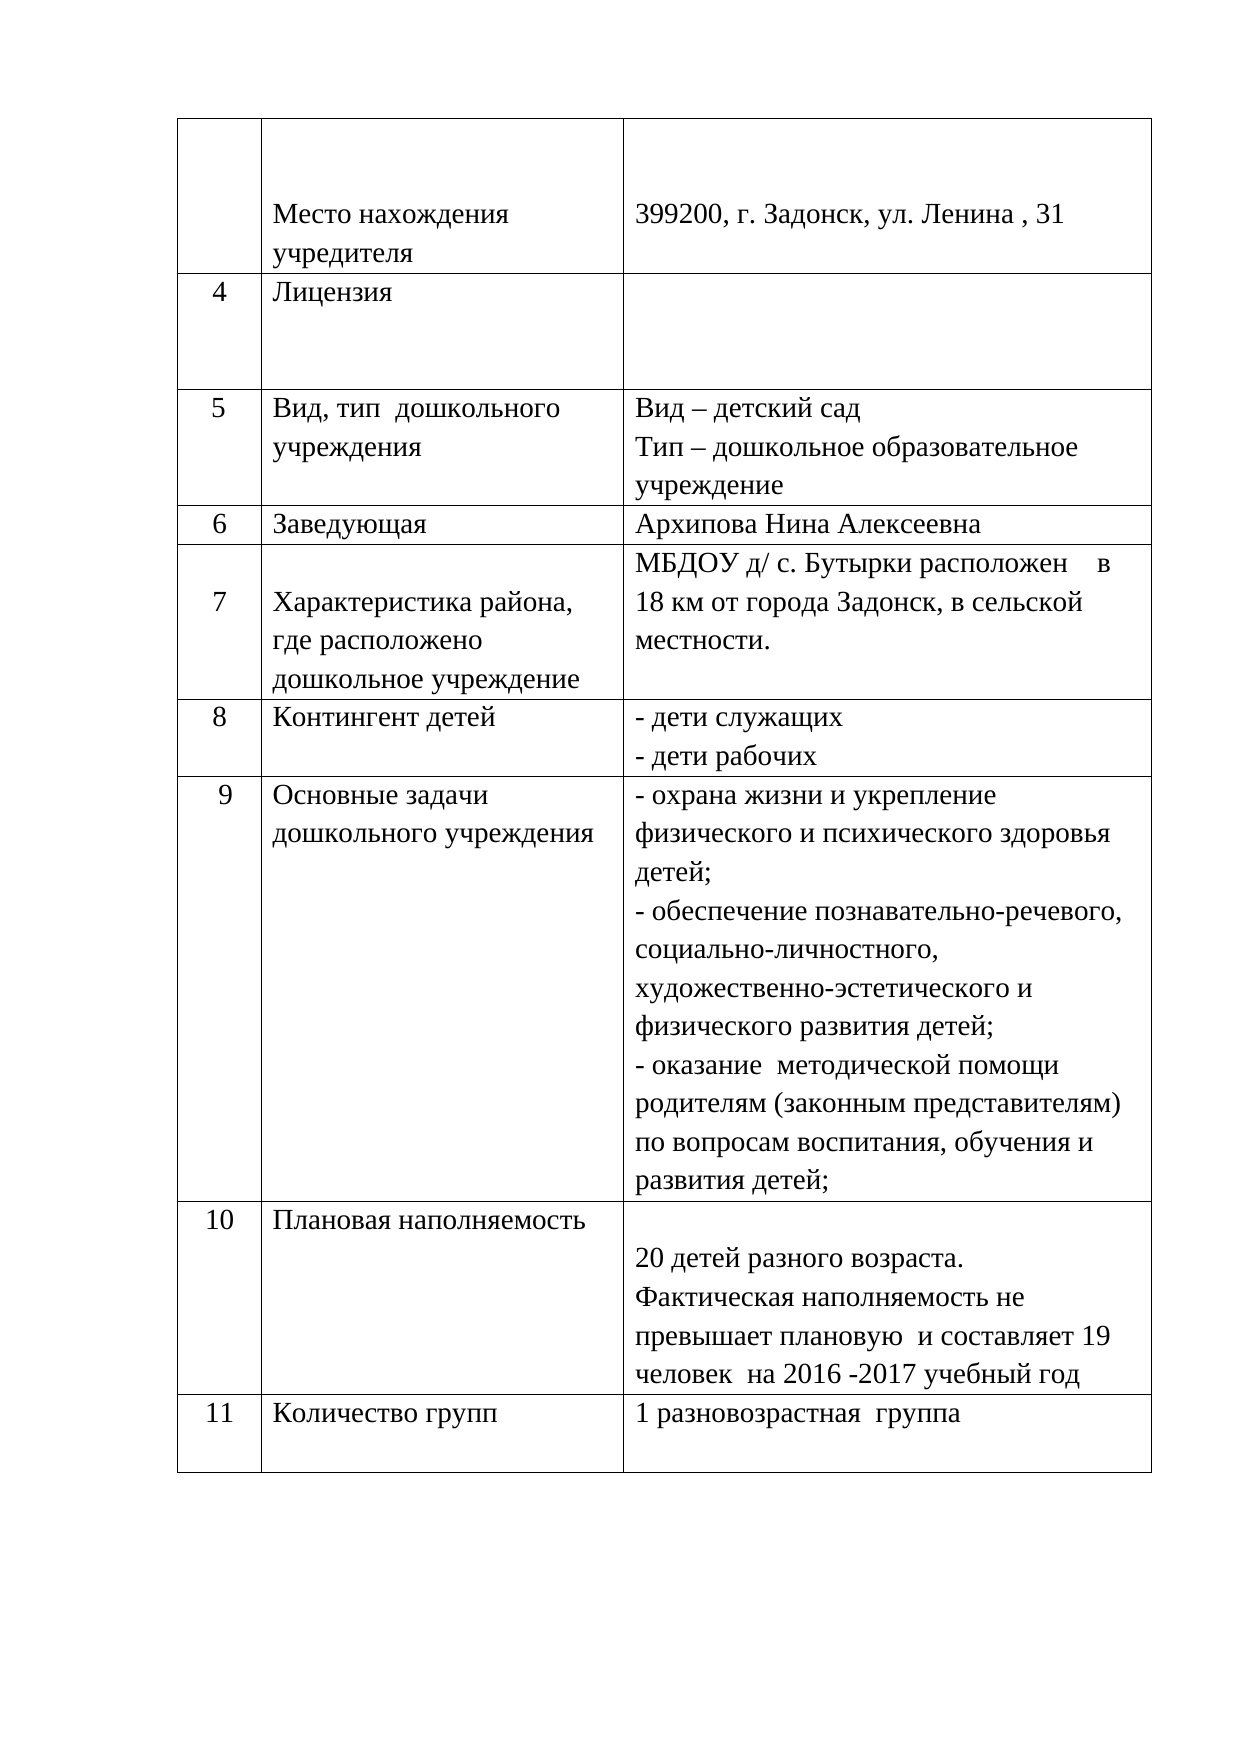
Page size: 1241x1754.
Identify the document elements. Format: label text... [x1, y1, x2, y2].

table_cell Характеристика района, где расположено дошкольное учреждение [262, 545, 623, 698]
table_cell Заведующая [262, 506, 623, 544]
table_cell Лицензия [262, 274, 623, 389]
table_cell 5 [178, 390, 261, 505]
table_cell Вид, тип дошкольного учреждения [262, 390, 623, 505]
table_cell 10 [178, 1202, 261, 1394]
table_cell - охрана жизни и укрепление физического и психического здоровья детей; - обеспечение познавательно-речевого, социально-личностного, художественно-эстетического и физического развития детей; - оказание методической помощи родителям (законным представителям) по вопросам воспитания, обучения и развития детей; [624, 777, 1151, 1201]
table_cell Архипова Нина Алексеевна [624, 506, 1151, 544]
table_cell 20 детей разного возраста. Фактическая наполняемость не превышает плановую и составляет 19 человек на 2016 -2017 учебный год [624, 1202, 1151, 1394]
table_cell 7 [178, 545, 261, 698]
table_cell 6 [178, 506, 261, 544]
table_cell Основные задачи дошкольного учреждения [262, 777, 623, 1201]
table_cell Плановая наполняемость [262, 1202, 623, 1394]
table_cell Количество групп [262, 1395, 623, 1472]
table_cell МБДОУ д/ с. Бутырки расположен в 18 км от города Задонск, в сельской местности. [624, 545, 1151, 698]
table_cell 3 [178, 119, 261, 273]
table_cell - дети служащих - дети рабочих [624, 700, 1151, 776]
table_cell 1 разновозрастная группа [624, 1395, 1151, 1472]
table_cell 4 [178, 274, 261, 389]
table_cell 11 [178, 1395, 261, 1472]
table_cell 9 [178, 777, 261, 1201]
table_cell [624, 274, 1151, 389]
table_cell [624, 119, 1151, 273]
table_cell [262, 119, 623, 273]
table_cell 8 [178, 700, 261, 776]
table_cell Вид – детский сад Тип – дошкольное образовательное учреждение [624, 390, 1151, 505]
table_cell Контингент детей [262, 700, 623, 776]
